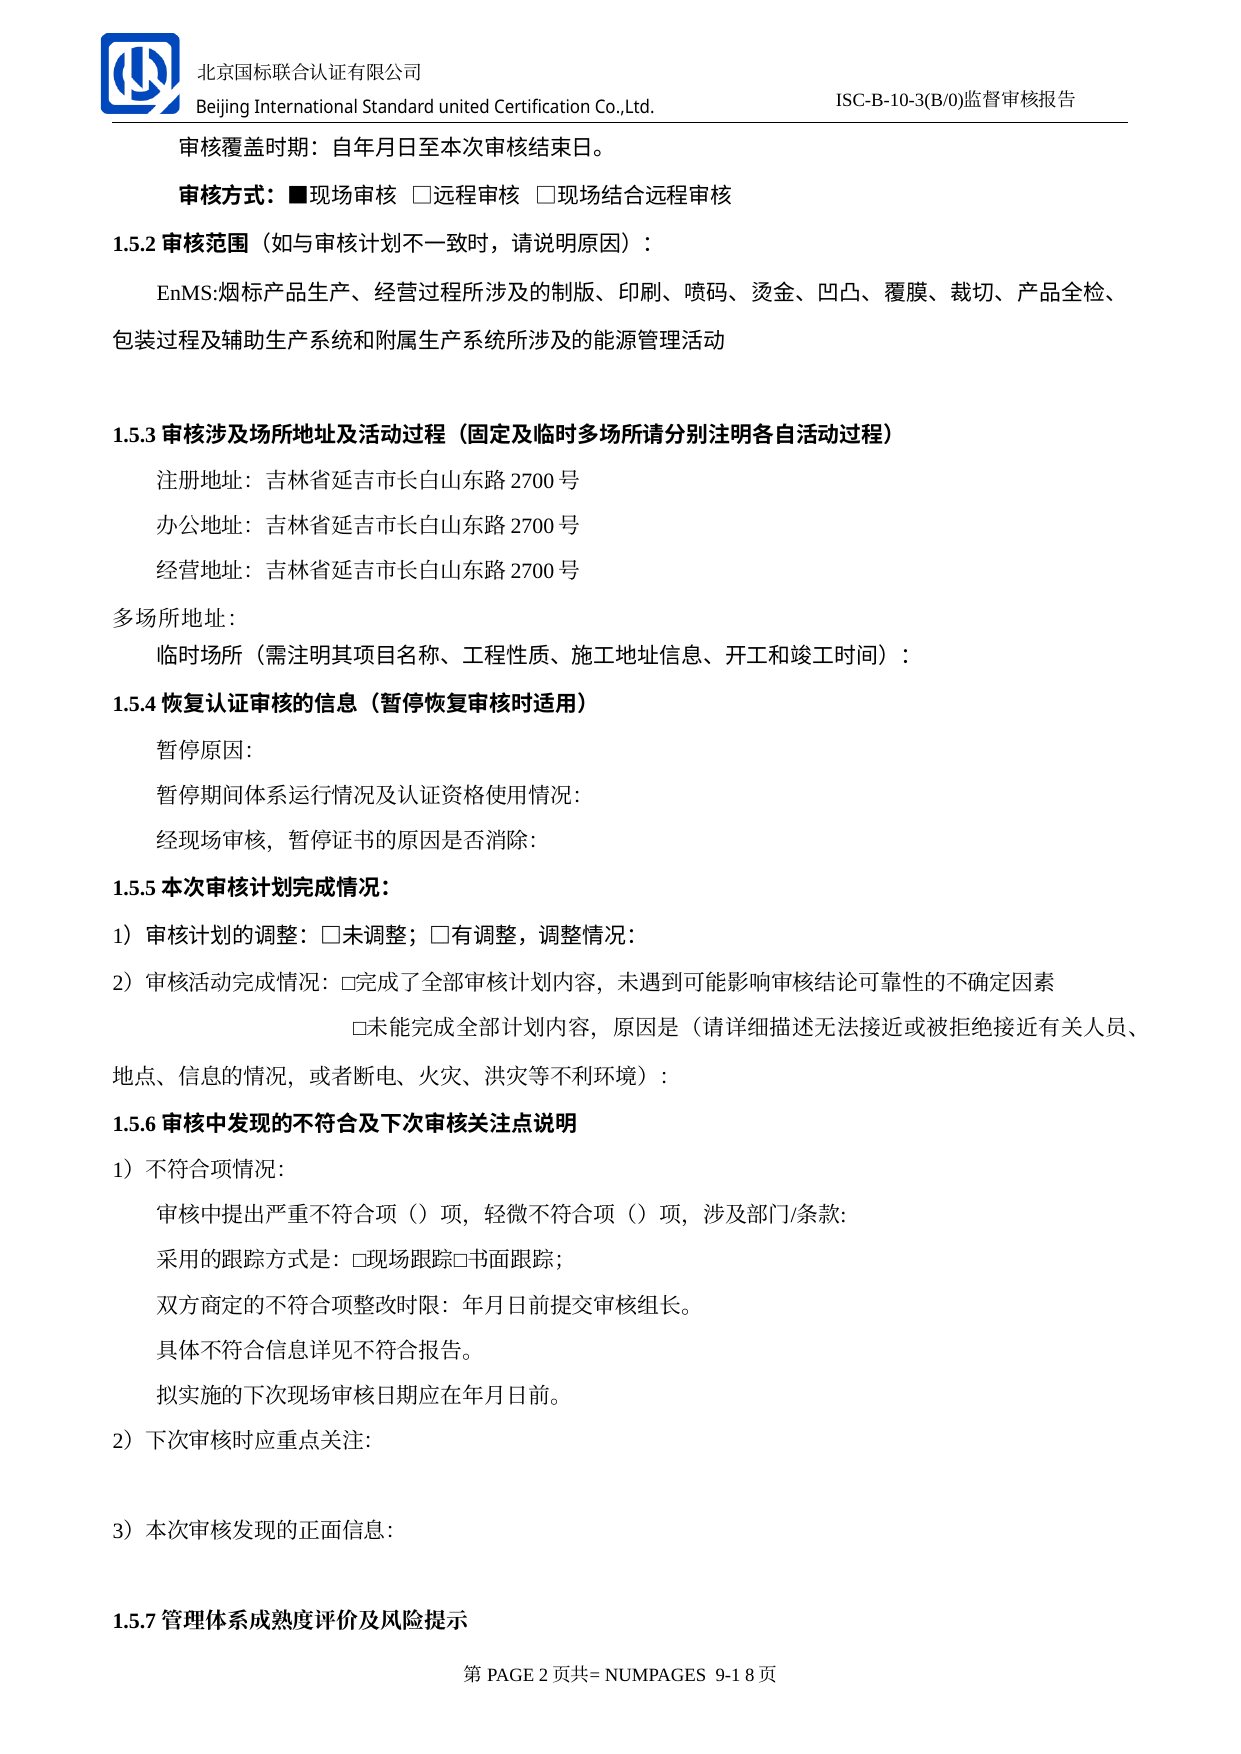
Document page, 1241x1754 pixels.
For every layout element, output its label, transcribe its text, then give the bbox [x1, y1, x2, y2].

text 具体不符合信息详见不符合报告。 [156, 1334, 1128, 1367]
text 暂停期间体系运行情况及认证资格使用情况： [157, 779, 1128, 812]
text □未能完成全部计划内容，原因是（请详细描述无法接近或被拒绝接近有关人员、地点、信息的情况，或者断电、火灾、洪灾等不利环境）： [112, 1011, 1128, 1093]
text 审核中提出严重不符合项（）项，轻微不符合项（）项，涉及部门/条款: [112, 1199, 1128, 1231]
text 注册地址：吉林省延吉市长白山东路2700号 [112, 465, 1128, 497]
text 双方商定的不符合项整改时限：年月日前提交审核组长。 [156, 1289, 1128, 1321]
text 临时场所（需注明其项目名称、工程性质、施工地址信息、开工和竣工时间）： [112, 638, 1128, 670]
text 暂停原因： [157, 734, 1128, 767]
text 经营地址：吉林省延吉市长白山东路2700号 [112, 555, 1128, 587]
text 多场所地址： [112, 603, 1128, 635]
text 1.5.4 恢复认证审核的信息（暂停恢复审核时适用） [112, 686, 1128, 718]
text 审核方式：■现场审核 □远程审核 □现场结合远程审核 [112, 177, 1128, 210]
text 经现场审核，暂停证书的原因是否消除： [157, 824, 1128, 857]
text 2）下次审核时应重点关注： [112, 1424, 1128, 1457]
text 1.5.6 审核中发现的不符合及下次审核关注点说明 [112, 1105, 1128, 1138]
picture [100, 33, 180, 114]
text 1）不符合项情况： [112, 1154, 1128, 1186]
text 1.5.2 审核范围（如与审核计划不一致时，请说明原因）： [112, 226, 1128, 258]
text 3）本次审核发现的正面信息： [112, 1514, 1128, 1547]
text 1.5.7 管理体系成熟度评价及风险提示 [112, 1605, 1128, 1637]
text 2）审核活动完成情况：□完成了全部审核计划内容，未遇到可能影响审核结论可靠性的不确定因素 [112, 966, 1128, 999]
text 审核覆盖时期：自年月日至本次审核结束日。 [112, 129, 1128, 162]
text 拟实施的下次现场审核日期应在年月日前。 [112, 1379, 1128, 1412]
text 办公地址：吉林省延吉市长白山东路2700号 [112, 510, 1128, 542]
text 1.5.3 审核涉及场所地址及活动过程（固定及临时多场所请分别注明各自活动过程） [112, 416, 1128, 449]
text EnMS:烟标产品生产、经营过程所涉及的制版、印刷、喷码、烫金、凹凸、覆膜、裁切、产品全检、包装过程及辅助生产系统和附属生产系统所涉及的能源管理活动 [112, 274, 1128, 355]
text 1）审核计划的调整：□未调整；□有调整，调整情况： [112, 918, 1128, 951]
text 采用的跟踪方式是：□现场跟踪□书面跟踪； [112, 1244, 1128, 1276]
text 1.5.5 本次审核计划完成情况： [112, 870, 1128, 902]
